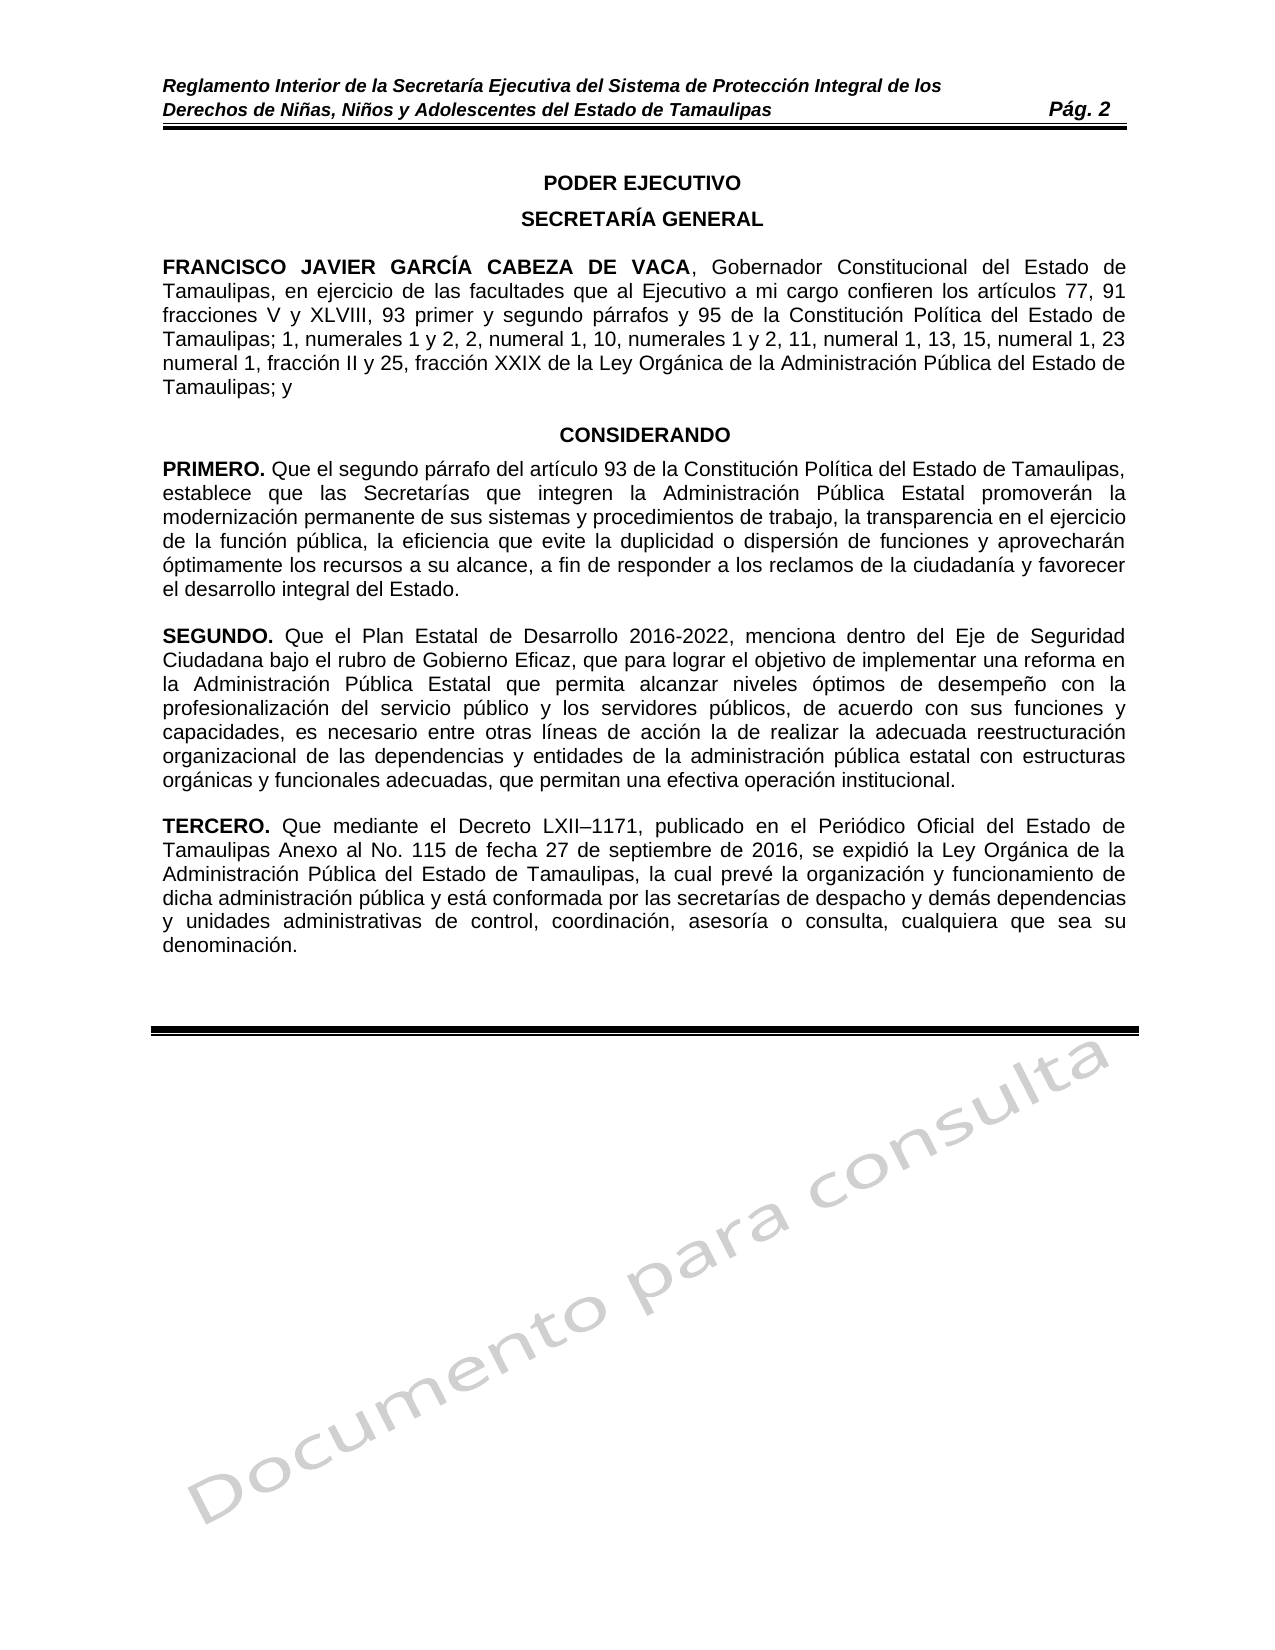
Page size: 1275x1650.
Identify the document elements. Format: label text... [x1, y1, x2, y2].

text TERCERO. Que mediante el Decreto LXII–1171, publicado en el Periódico Oficial del Estado de Tamaulipas Anexo al No. 115 de fecha 27 de septiembre de 2016, se expidió la Ley Orgánica de la Administración Pública del Estado de Tamaulipas, la cual prevé la organización y funcionamiento de dicha administración pública y está conformada por las secretarías de despacho y demás dependencias y unidades administrativas de control, coordinación, asesoría o consulta, cualquiera que sea su denominación. [162, 813, 1127, 957]
text SECRETARÍA GENERAL [162, 207, 1122, 231]
text PODER EJECUTIVO [162, 171, 1122, 195]
text CONSIDERANDO [162, 423, 1127, 447]
text PRIMERO. Que el segundo párrafo del artículo 93 de la Constitución Política del Estado de Tamaulipas, establece que las Secretarías que integren la Administración Pública Estatal promoverán la modernización permanente de sus sistemas y procedimientos de trabajo, la transparencia en el ejercicio de la función pública, la eficiencia que evite la duplicidad o dispersión de funciones y aprovecharán óptimamente los recursos a su alcance, a fin de responder a los reclamos de la ciudadanía y favorecer el desarrollo integral del Estado. [162, 457, 1127, 600]
text SEGUNDO. Que el Plan Estatal de Desarrollo 2016-2022, menciona dentro del Eje de Seguridad Ciudadana bajo el rubro de Gobierno Eficaz, que para lograr el objetivo de implementar una reforma en la Administración Pública Estatal que permita alcanzar niveles óptimos de desempeño con la profesionalización del servicio público y los servidores públicos, de acuerdo con sus funciones y capacidades, es necesario entre otras líneas de acción la de realizar la adecuada reestructuración organizacional de las dependencias y entidades de la administración pública estatal con estructuras orgánicas y funcionales adecuadas, que permitan una efectiva operación institucional. [162, 624, 1127, 792]
text FRANCISCO JAVIER GARCÍA CABEZA DE VACA, Gobernador Constitucional del Estado de Tamaulipas, en ejercicio de las facultades que al Ejecutivo a mi cargo confieren los artículos 77, 91 fracciones V y XLVIII, 93 primer y segundo párrafos y 95 de la Constitución Política del Estado de Tamaulipas; 1, numerales 1 y 2, 2, numeral 1, 10, numerales 1 y 2, 11, numeral 1, 13, 15, numeral 1, 23 numeral 1, fracción II y 25, fracción XXIX de la Ley Orgánica de la Administración Pública del Estado de Tamaulipas; y [162, 255, 1127, 399]
